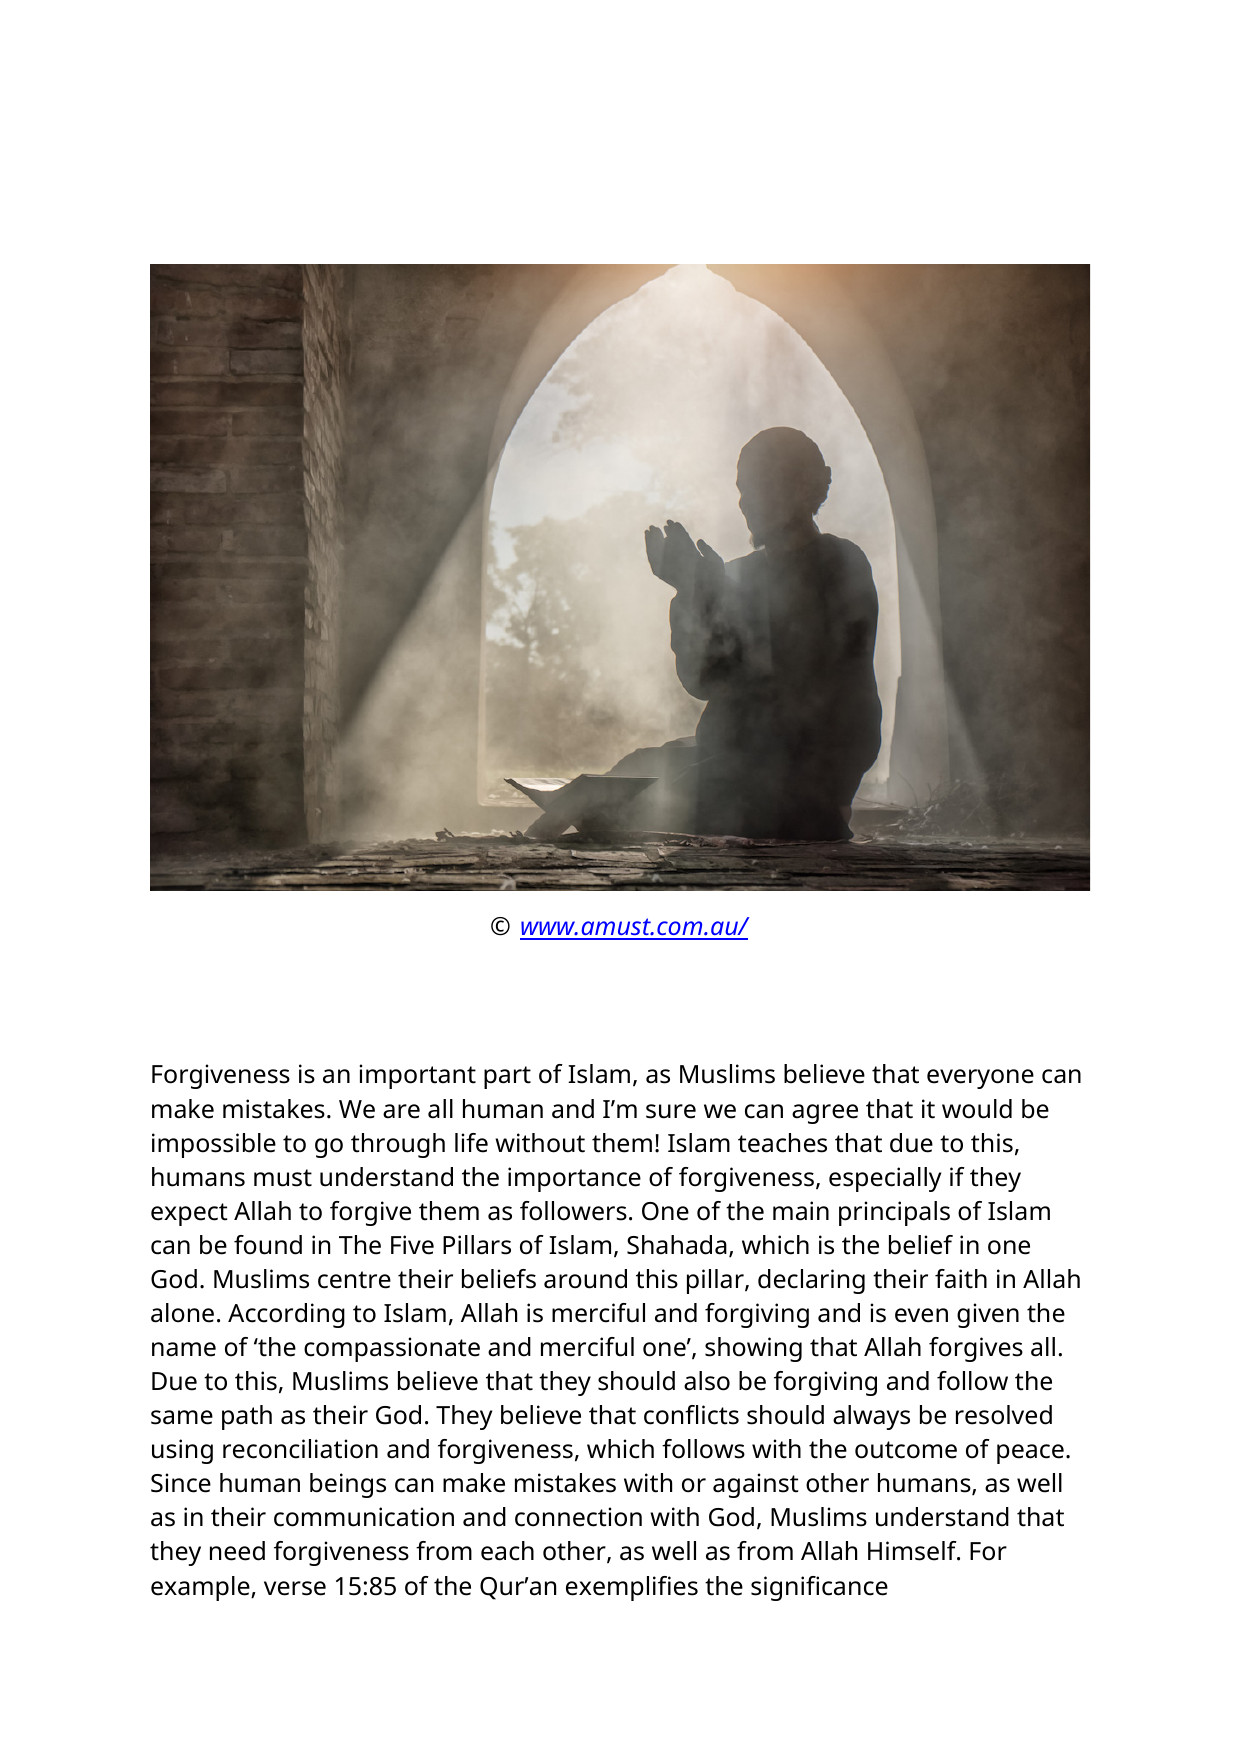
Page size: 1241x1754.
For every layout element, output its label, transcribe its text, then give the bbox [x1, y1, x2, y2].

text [150, 1057, 1090, 1602]
text © www.amust.com.au/ [150, 909, 1090, 943]
picture [150, 264, 1091, 891]
